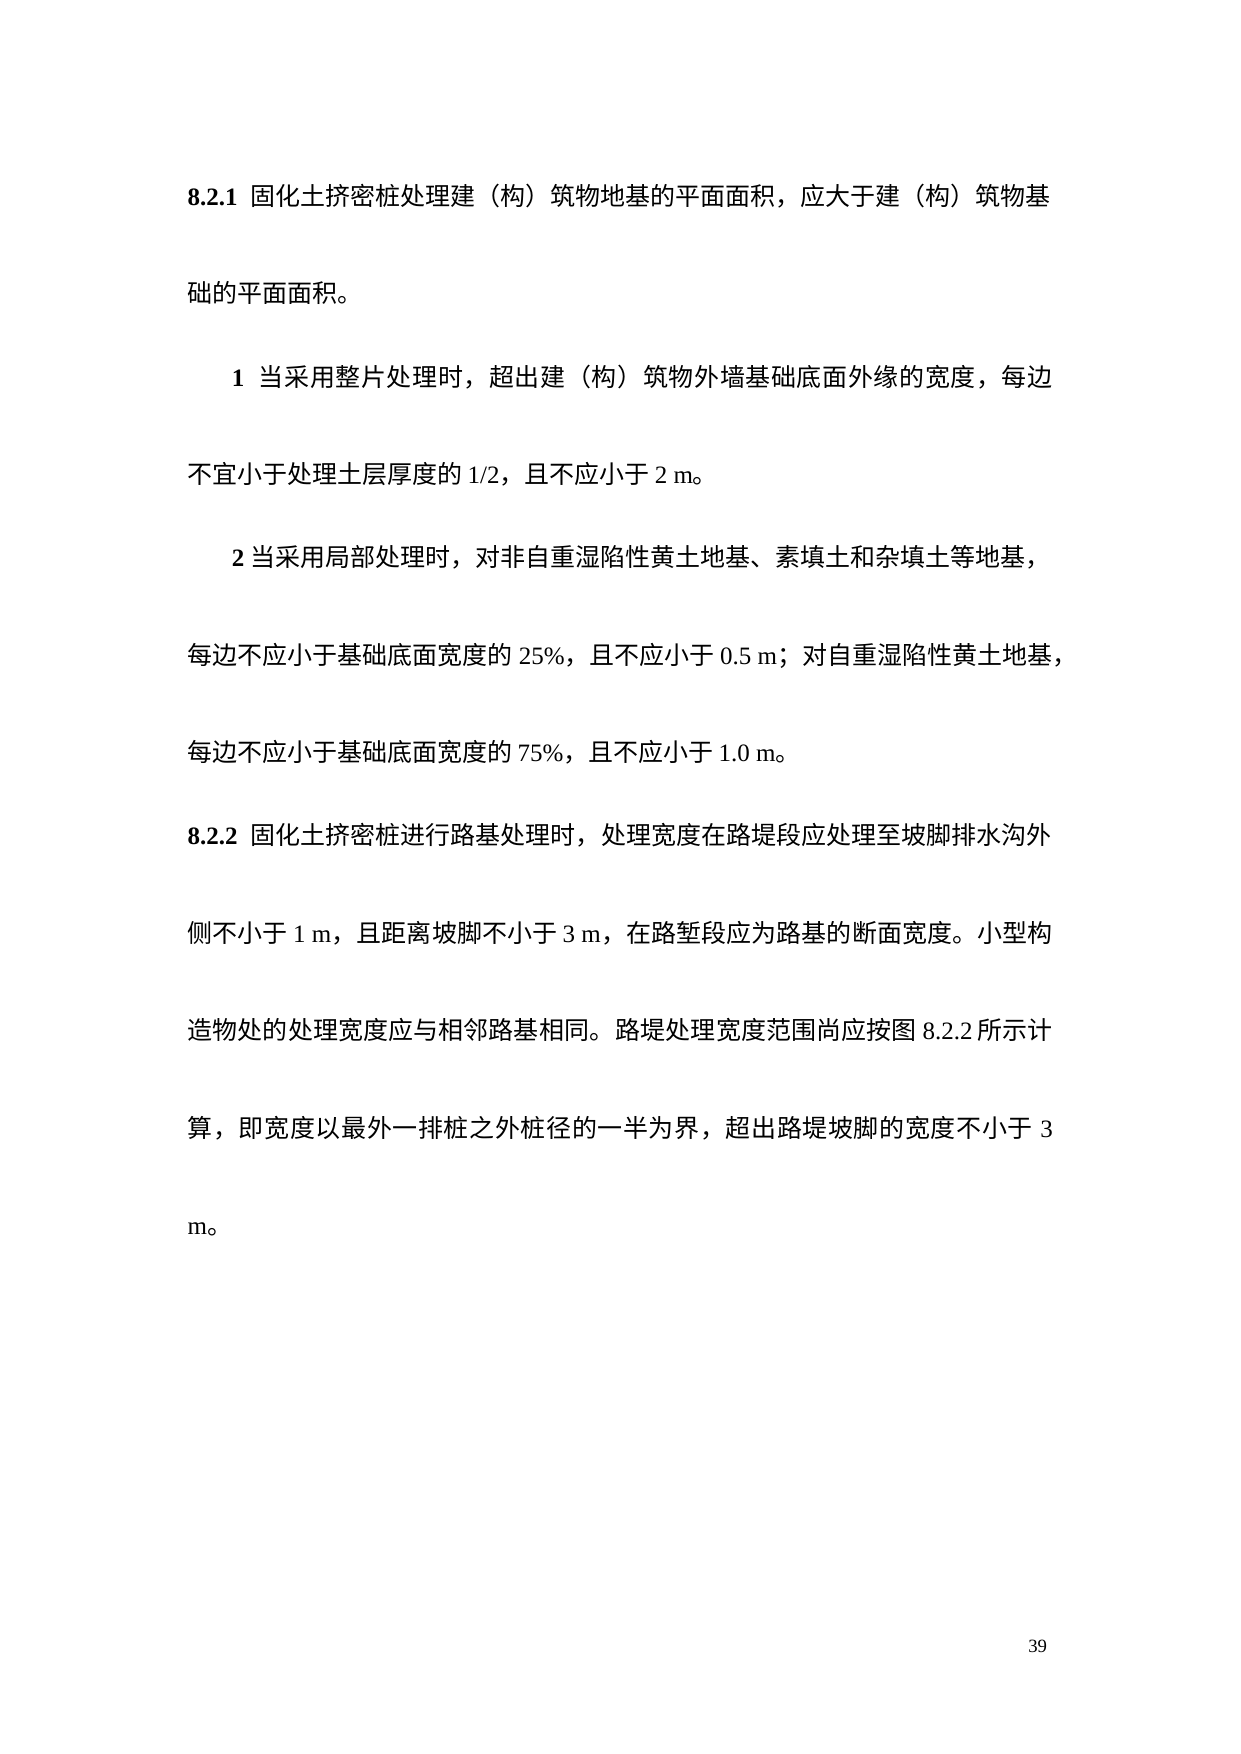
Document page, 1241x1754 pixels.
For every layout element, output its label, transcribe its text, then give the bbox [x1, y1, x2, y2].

text 8.2.2 固化土挤密桩进行路基处理时，处理宽度在路堤段应处理至坡脚排水沟外侧不小于1 m，且距离坡脚不小于3 m，在路堑段应为路基的断面宽度。小型构造物处的处理宽度应与相邻路基相同。路堤处理宽度范围尚应按图8.2.2所示计算，即宽度以最外一排桩之外桩径的一半为界，超出路堤坡脚的宽度不小于3 m。 [187, 801, 1053, 1256]
text 1 当采用整片处理时，超出建（构）筑物外墙基础底面外缘的宽度，每边不宜小于处理土层厚度的1/2，且不应小于2 m。 [187, 343, 1053, 505]
text 2 当采用局部处理时，对非自重湿陷性黄土地基、素填土和杂填土等地基，每边不应小于基础底面宽度的25%，且不应小于0.5 m；对自重湿陷性黄土地基，每边不应小于基础底面宽度的75%，且不应小于1.0 m。 [187, 523, 1053, 783]
text 8.2.1 固化土挤密桩处理建（构）筑物地基的平面面积，应大于建（构）筑物基础的平面面积。 [187, 162, 1053, 324]
